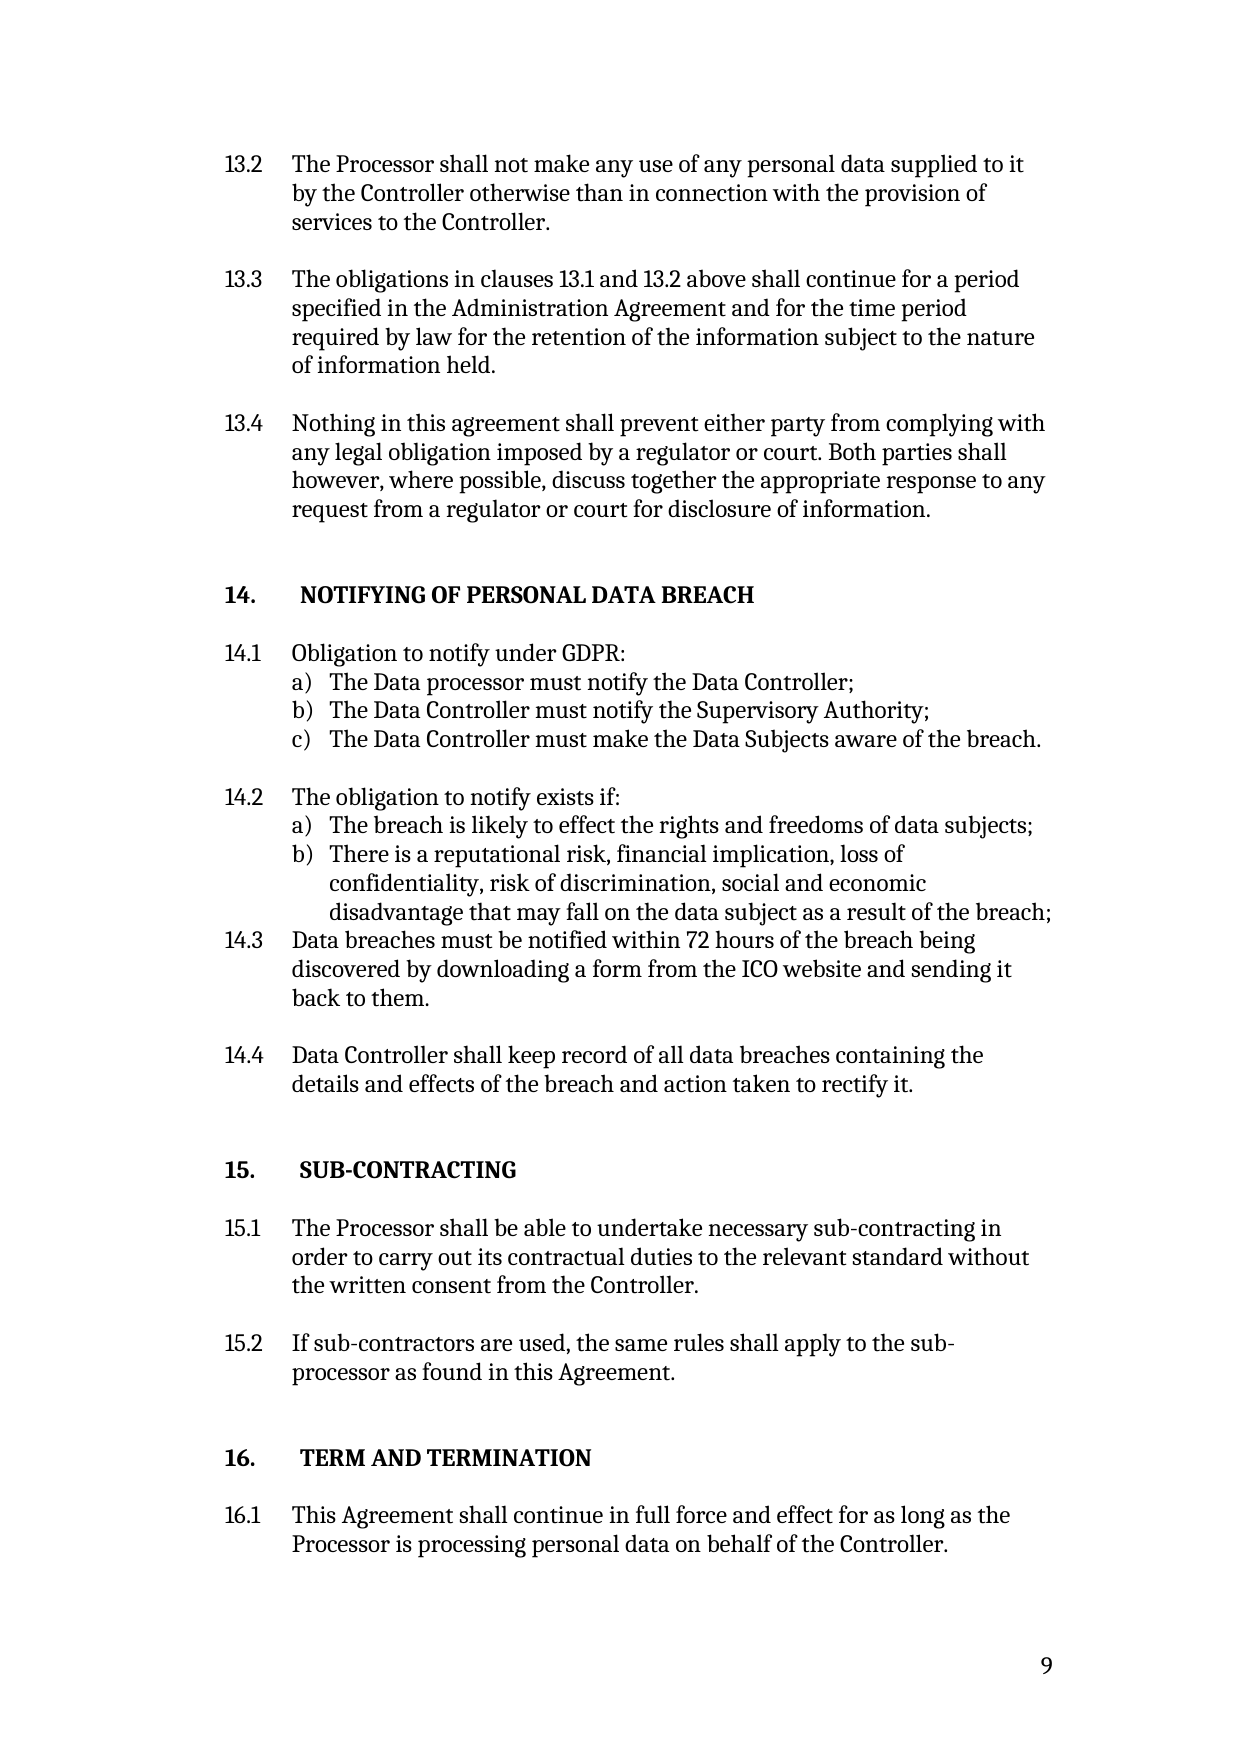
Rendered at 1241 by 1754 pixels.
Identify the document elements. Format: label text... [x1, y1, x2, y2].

list This Agreement shall continue in full force and effect for as long as the Processor is processing personal data on behalf of the Controller. [225, 1501, 1053, 1559]
list The obligations in clauses 13.1 and 13.2 above shall continue for a period specified in the Administration Agreement and for the time period required by law for the retention of the information subject to the nature of information held. [225, 265, 1053, 380]
list Nothing in this agreement shall prevent either party from complying with any legal obligation imposed by a regulator or court. Both parties shall however, where possible, discuss together the appropriate response to any request from a regulator or court for disclosure of information. [225, 409, 1053, 524]
list The Data processor must notify the Data Controller; [292, 667, 1053, 696]
list Obligation to notify under GDPR: [225, 639, 1053, 667]
list The obligation to notify exists if: [225, 782, 1053, 811]
list TERM AND TERMINATION [225, 1444, 1053, 1472]
list The Processor shall be able to undertake necessary sub-contracting in order to carry out its contractual duties to the relevant standard without the written consent from the Controller. [225, 1214, 1053, 1300]
list If sub-contractors are used, the same rules shall apply to the sub-processor as found in this Agreement. [225, 1329, 1053, 1386]
list SUB-CONTRACTING [225, 1156, 1053, 1185]
list There is a reputational risk, financial implication, loss of confidentiality, risk of discrimination, social and economic disadvantage that may fall on the data subject as a result of the breach; [292, 840, 1053, 926]
list The Data Controller must notify the Supervisory Authority; [292, 696, 1053, 725]
list The Processor shall not make any use of any personal data supplied to it by the Controller otherwise than in connection with the provision of services to the Controller. [225, 150, 1053, 236]
list Data Controller shall keep record of all data breaches containing the details and effects of the breach and action taken to rectify it. [225, 1041, 1053, 1099]
list Data breaches must be notified within 72 hours of the breach being discovered by downloading a form from the ICO website and sending it back to them. [225, 926, 1053, 1012]
list NOTIFYING OF PERSONAL DATA BREACH [225, 581, 1053, 610]
list The breach is likely to effect the rights and freedoms of data subjects; [292, 811, 1053, 840]
list The Data Controller must make the Data Subjects aware of the breach. [292, 725, 1053, 754]
